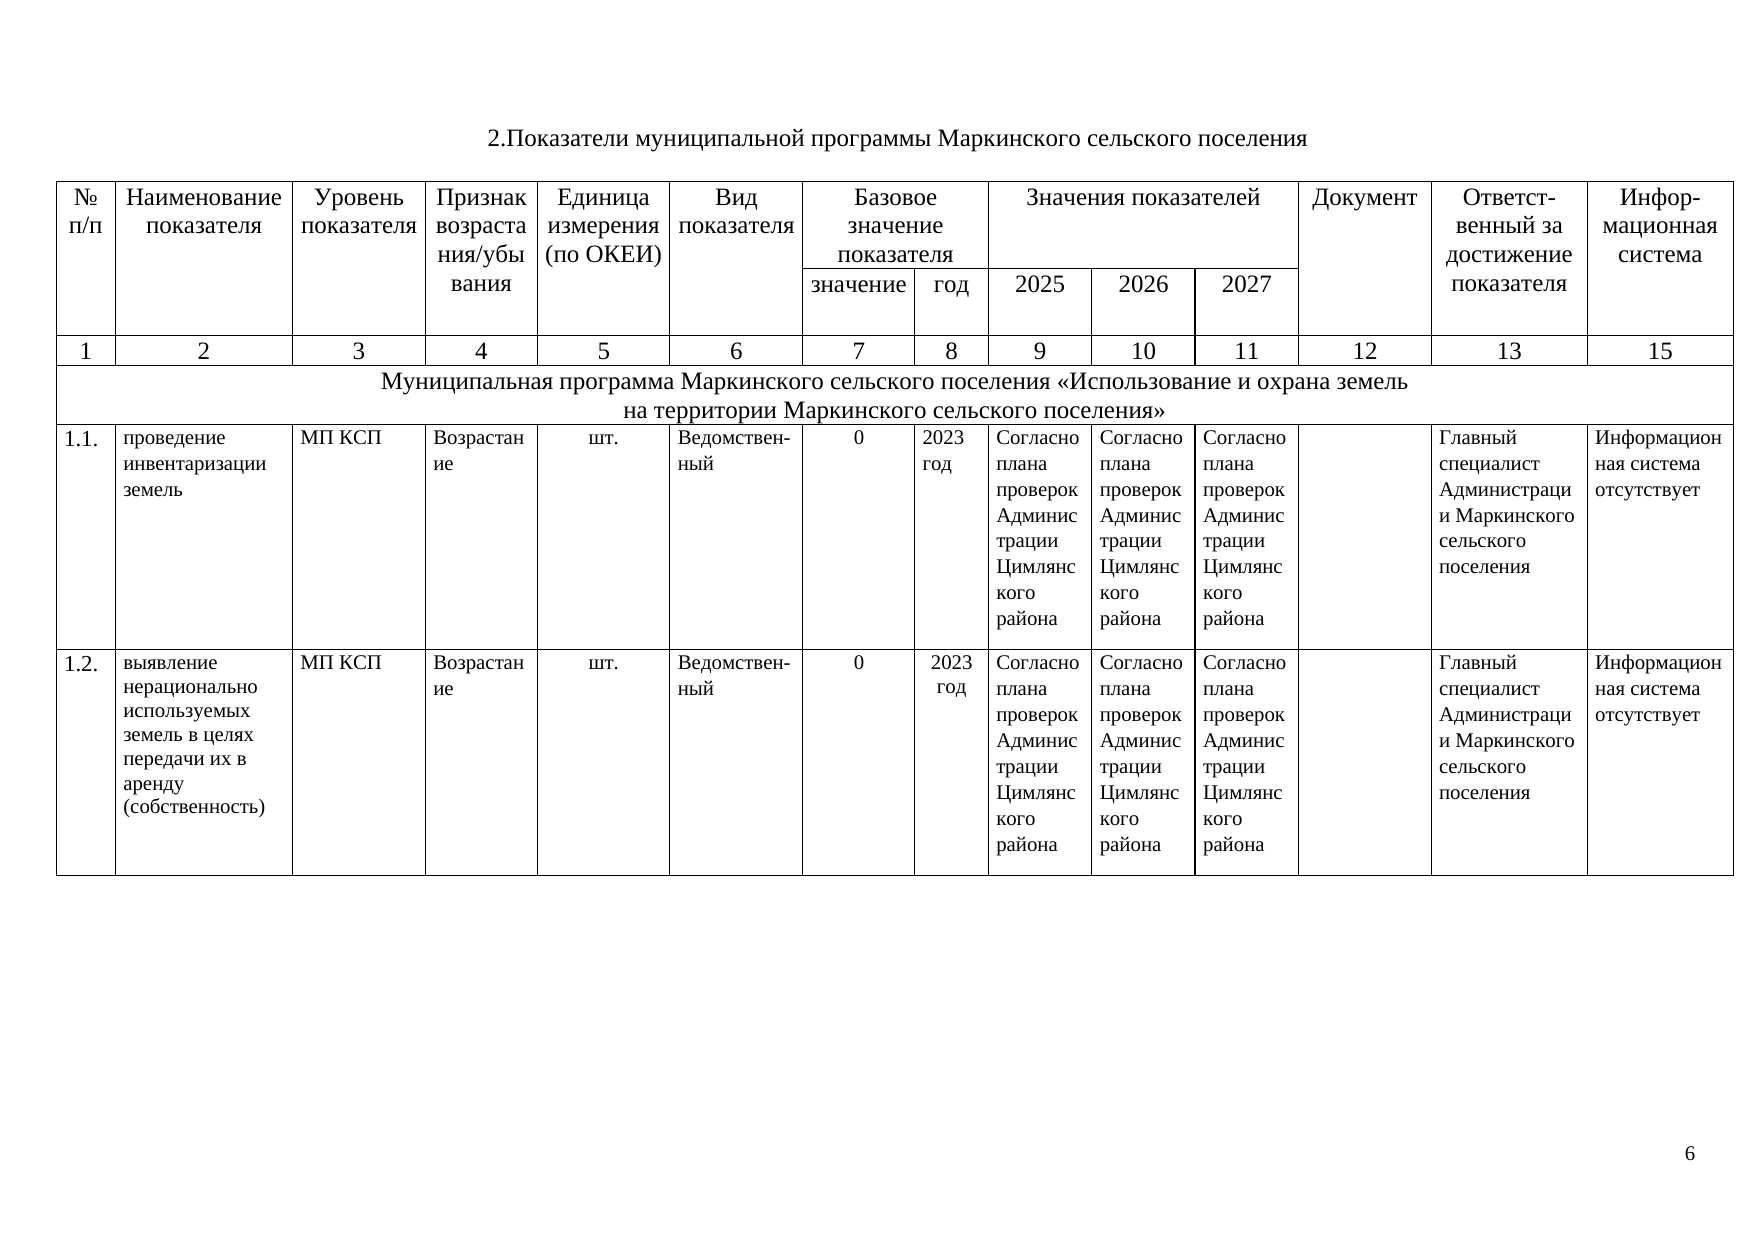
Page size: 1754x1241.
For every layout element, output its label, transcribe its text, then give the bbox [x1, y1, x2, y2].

table_cell год [915, 269, 988, 335]
table_cell МП КСП [293, 650, 425, 874]
table_header Инфор-мационная система [1588, 182, 1733, 335]
table_cell Возрастание [426, 650, 537, 874]
table_cell 12 [1299, 336, 1431, 365]
table_header Наименование показателя [116, 182, 292, 335]
table_cell 3 [293, 336, 425, 365]
table_cell Главный специалист Администрации Маркинского сельского поселения [1432, 650, 1587, 874]
table_cell Ведомствен-ный [670, 650, 802, 874]
table_cell Ведомствен-ный [670, 425, 802, 649]
table_cell 10 [1092, 336, 1194, 365]
table_cell Возрастание [426, 425, 537, 649]
table_cell Согласно плана проверок Администрации Цимлянского района [989, 650, 1091, 874]
table_cell Главный специалист Администрации Маркинского сельского поселения [1432, 425, 1587, 649]
table_cell 11 [1196, 336, 1298, 365]
table_cell значение [803, 269, 914, 335]
table_cell 0 [803, 650, 914, 874]
table_cell 13 [1432, 336, 1587, 365]
table_cell 0 [803, 425, 914, 649]
table_cell Информационная система отсутствует [1588, 650, 1733, 874]
table_cell Согласно плана проверок Администрации Цимлянского района [989, 425, 1091, 649]
table_cell 2 [116, 336, 292, 365]
table_cell Согласно плана проверок Администрации Цимлянского района [1196, 425, 1298, 649]
table_header Ответст-венный за достижение показателя [1432, 182, 1587, 335]
table_cell шт. [538, 425, 669, 649]
table_header Документ [1299, 182, 1431, 335]
table_cell 2023 год [915, 425, 988, 649]
table_header Уровень показателя [293, 182, 425, 335]
table_cell Информационная система отсутствует [1588, 425, 1733, 649]
table_cell 1.1. [57, 425, 115, 649]
table_header № п/п [57, 182, 115, 335]
table_cell выявление нерационально используемых земель в целях передачи их в аренду (собственность) [116, 650, 292, 874]
table_cell Муниципальная программа Маркинского сельского поселения «Использование и охрана земель на территории Маркинского сельского поселения» [57, 366, 1733, 424]
table_cell Согласно плана проверок Администрации Цимлянского района [1092, 425, 1194, 649]
table_cell 5 [538, 336, 669, 365]
table_cell МП КСП [293, 425, 425, 649]
text 2.Показатели муниципальной программы Маркинского сельского поселения [100, 123, 1695, 152]
table_cell проведение инвентаризации земель [116, 425, 292, 649]
table_header Единица измерения (по ОКЕИ) [538, 182, 669, 335]
table_cell 15 [1588, 336, 1733, 365]
table_header Вид показателя [670, 182, 802, 335]
table_cell шт. [538, 650, 669, 874]
table_cell 2025 [989, 269, 1091, 335]
table_cell 2023 год [915, 650, 988, 874]
table_cell Согласно плана проверок Администрации Цимлянского района [1092, 650, 1194, 874]
table_cell 2026 [1092, 269, 1194, 335]
table_cell 1.2. [57, 650, 115, 874]
table_header Значения показателей [989, 182, 1298, 268]
table_cell [1299, 425, 1431, 649]
table_header Признак возрастания/убывания [426, 182, 537, 335]
table_cell 2027 [1196, 269, 1298, 335]
table_cell 1 [57, 336, 115, 365]
table_header Базовое значение показателя [803, 182, 988, 268]
table_cell 4 [426, 336, 537, 365]
table_cell 7 [803, 336, 914, 365]
table_cell 8 [915, 336, 988, 365]
table_cell [1299, 650, 1431, 874]
table_cell 6 [670, 336, 802, 365]
table_cell 9 [989, 336, 1091, 365]
table_cell Согласно плана проверок Администрации Цимлянского района [1196, 650, 1298, 874]
